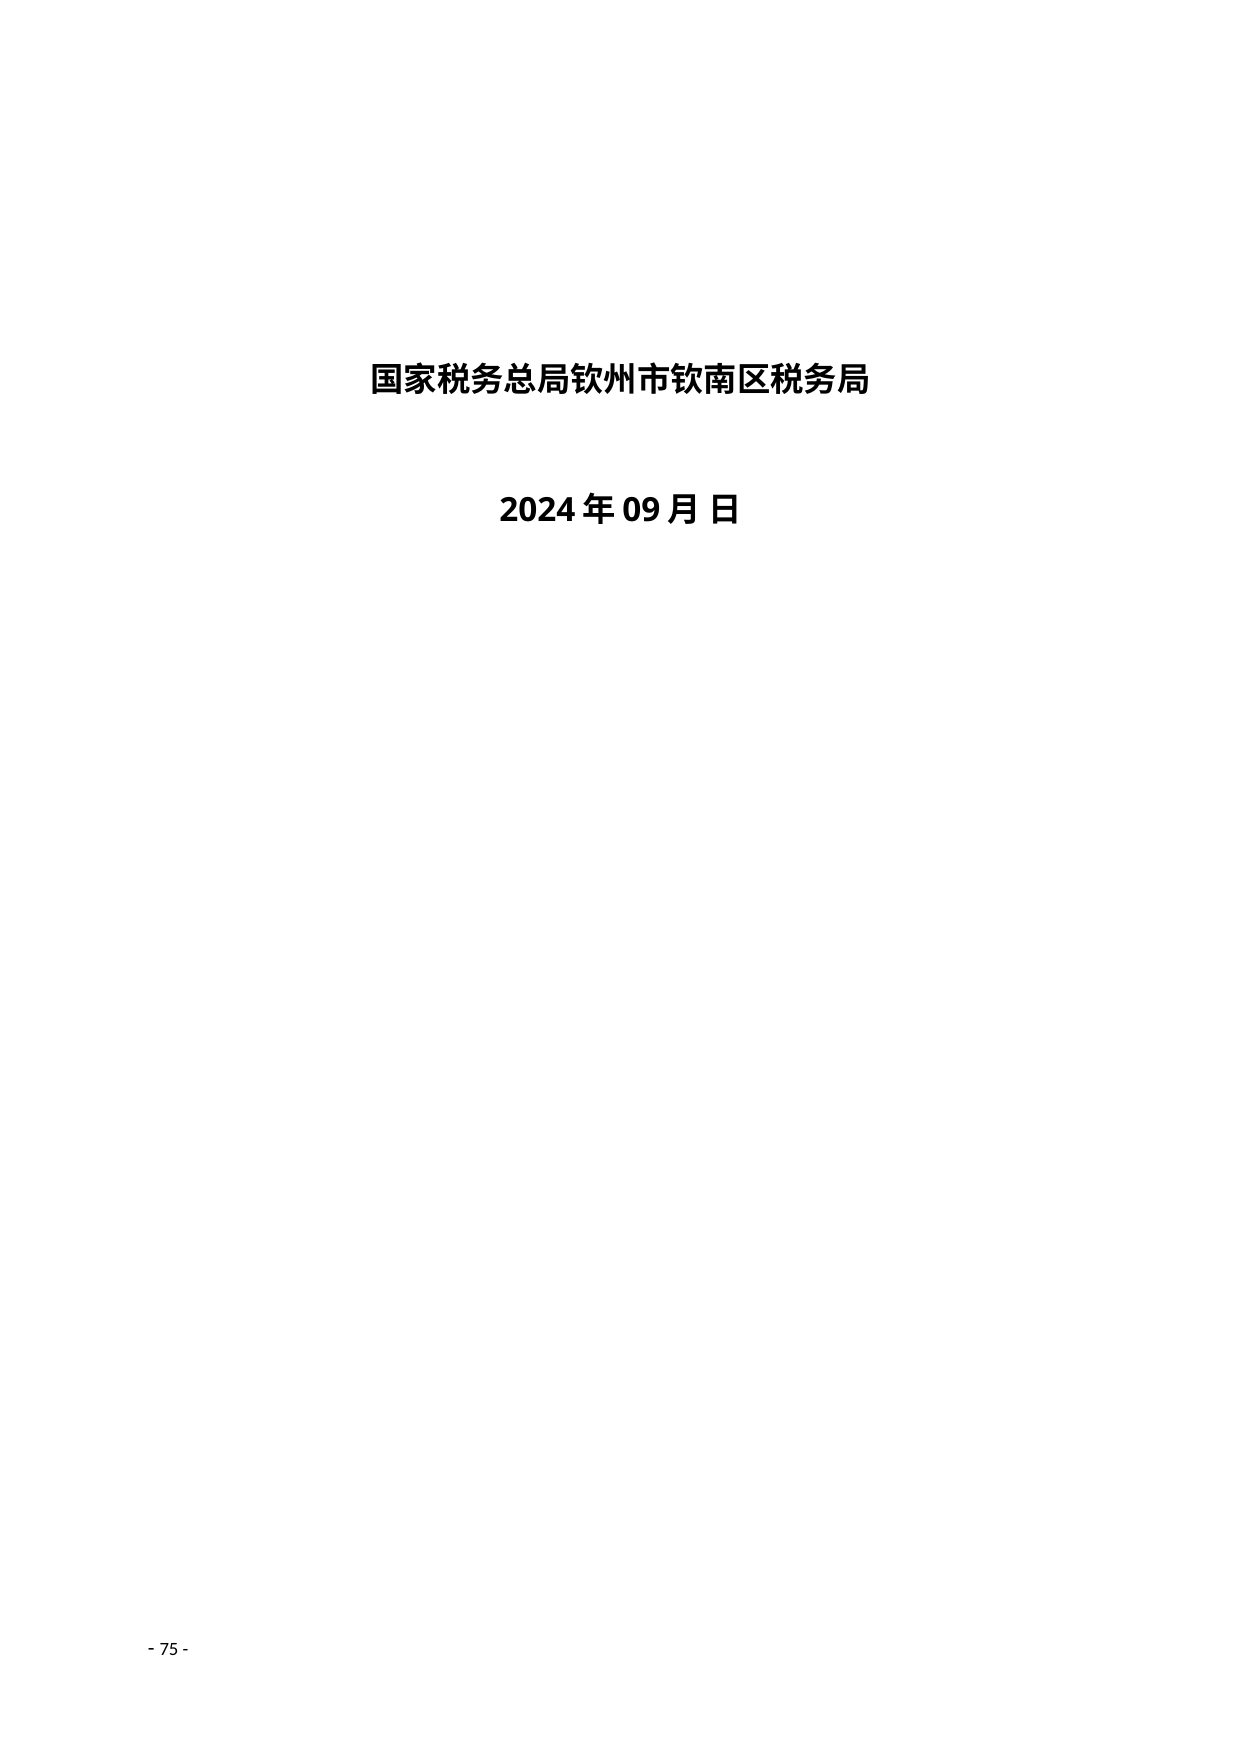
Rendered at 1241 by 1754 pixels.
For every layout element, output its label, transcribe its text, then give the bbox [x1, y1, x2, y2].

text 2024年09月 日 [148, 475, 1093, 540]
text 国家税务总局钦州市钦南区税务局 [148, 345, 1093, 410]
